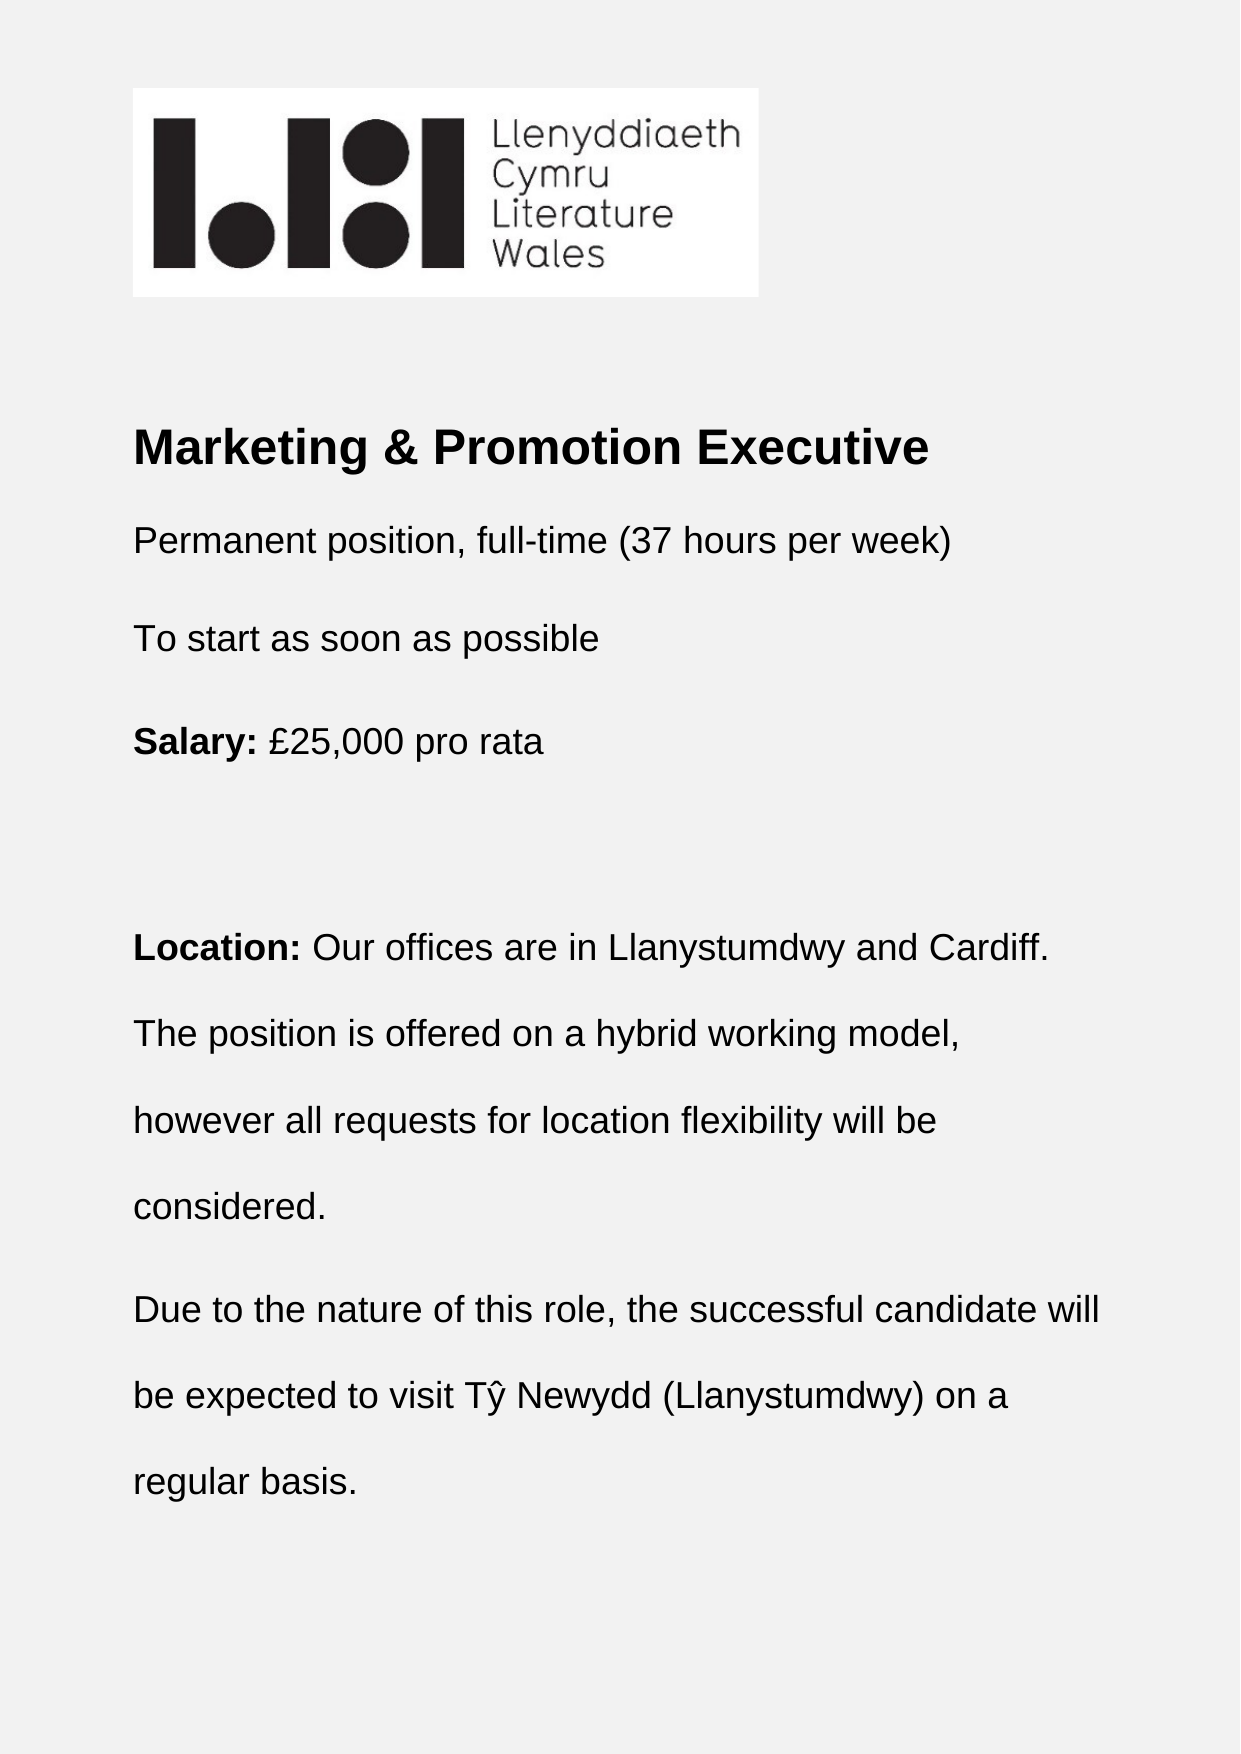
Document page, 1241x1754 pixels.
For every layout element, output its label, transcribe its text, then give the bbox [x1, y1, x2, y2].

text Salary: £25,000 pro rata [133, 719, 1107, 763]
text Due to the nature of this role, the successful candidate will be expected to visit Tŷ Newydd (Llanystumdwy) on a regular basis. [133, 1287, 1107, 1503]
picture [132, 88, 759, 297]
subtitle Marketing & Promotion Executive Permanent position, full-time (37 hours per week) [133, 417, 1107, 561]
text To start as soon as possible [133, 617, 1107, 660]
text Location: Our offices are in Llanystumdwy and Cardiff. The position is offered on a hybrid working model, however all requests for location flexibility will be considered. [133, 925, 1107, 1227]
